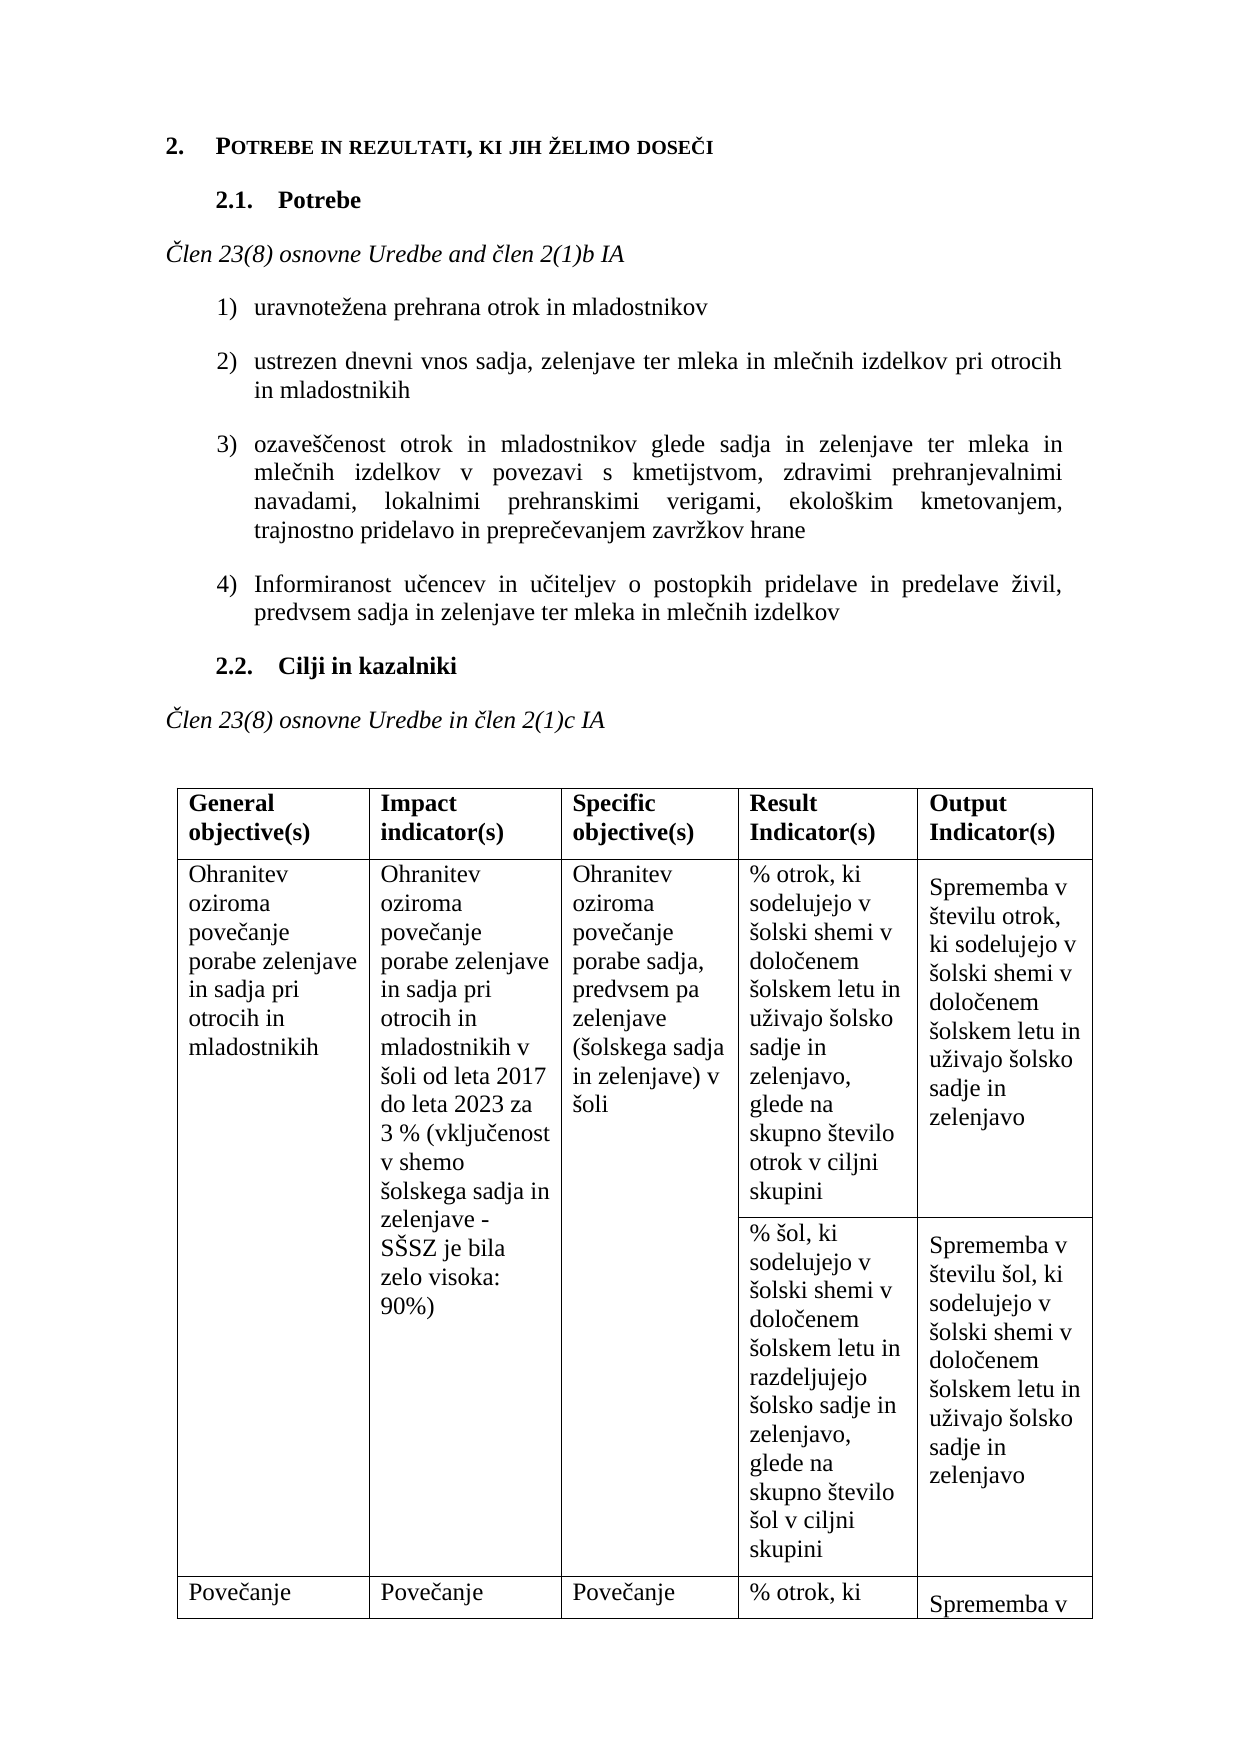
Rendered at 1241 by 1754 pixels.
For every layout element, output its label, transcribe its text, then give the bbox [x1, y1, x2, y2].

list Informiranost učencev in učiteljev o postopkih pridelave in predelave živil, predvsem sadja in zelenjave ter mleka in mlečnih izdelkov [216, 569, 1063, 626]
table_header Result Indicator(s) [739, 789, 917, 858]
list ozaveščenost otrok in mladostnikov glede sadja in zelenjave ter mleka in mlečnih izdelkov v povezavi s kmetijstvom, zdravimi prehranjevalnimi navadami, lokalnimi prehranskimi verigami, ekološkim kmetovanjem, trajnostno pridelavo in preprečevanjem zavržkov hrane [216, 429, 1063, 544]
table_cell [918, 1577, 1092, 1618]
list ustrezen dnevni vnos sadja, zelenjave ter mleka in mlečnih izdelkov pri otrocih in mladostnikih [216, 346, 1063, 404]
table_header Output Indicator(s) [918, 789, 1092, 858]
subtitle Potrebe in rezultati, ki jih želimo doseči [165, 131, 1063, 160]
list uravnotežena prehrana otrok in mladostnikov [216, 292, 1063, 321]
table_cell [370, 1577, 561, 1618]
subtitle Cilji in kazalniki [215, 651, 1063, 680]
table_cell % šol, ki sodelujejo v šolski shemi v določenem šolskem letu in razdeljujejo šolsko sadje in zelenjavo, glede na skupno število šol v ciljni skupini [739, 1218, 917, 1576]
table_header General objective(s) [178, 789, 369, 858]
table_header Specific objective(s) [562, 789, 738, 858]
subtitle Potrebe [215, 185, 1063, 214]
table_header Impact indicator(s) [370, 789, 561, 858]
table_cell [178, 1577, 369, 1618]
table_cell % otrok, ki sodelujejo v šolski shemi v določenem šolskem letu in uživajo šolsko sadje in zelenjavo, glede na skupno število otrok v ciljni skupini [739, 860, 917, 1217]
table_cell Ohranitev oziroma povečanje porabe zelenjave in sadja pri otrocih in mladostnikih [178, 860, 369, 1576]
table_cell Sprememba v številu šol, ki sodelujejo v šolski shemi v določenem šolskem letu in uživajo šolsko sadje in zelenjavo [918, 1218, 1092, 1576]
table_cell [562, 1577, 738, 1618]
table_cell Sprememba v številu otrok, ki sodelujejo v šolski shemi v določenem šolskem letu in uživajo šolsko sadje in zelenjavo [918, 860, 1092, 1217]
text Člen 23(8) osnovne Uredbe in člen 2(1)c IA [165, 705, 1063, 734]
text Člen 23(8) osnovne Uredbe and člen 2(1)b IA [165, 239, 1063, 267]
table_cell Ohranitev oziroma povečanje porabe zelenjave in sadja pri otrocih in mladostnikih v šoli od leta 2017 do leta 2023 za 3 % (vključenost v shemo šolskega sadja in zelenjave - SŠSZ je bila zelo visoka: 90%) [370, 860, 561, 1576]
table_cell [739, 1577, 917, 1618]
table_cell Ohranitev oziroma povečanje porabe sadja, predvsem pa zelenjave (šolskega sadja in zelenjave) v šoli [562, 860, 738, 1576]
